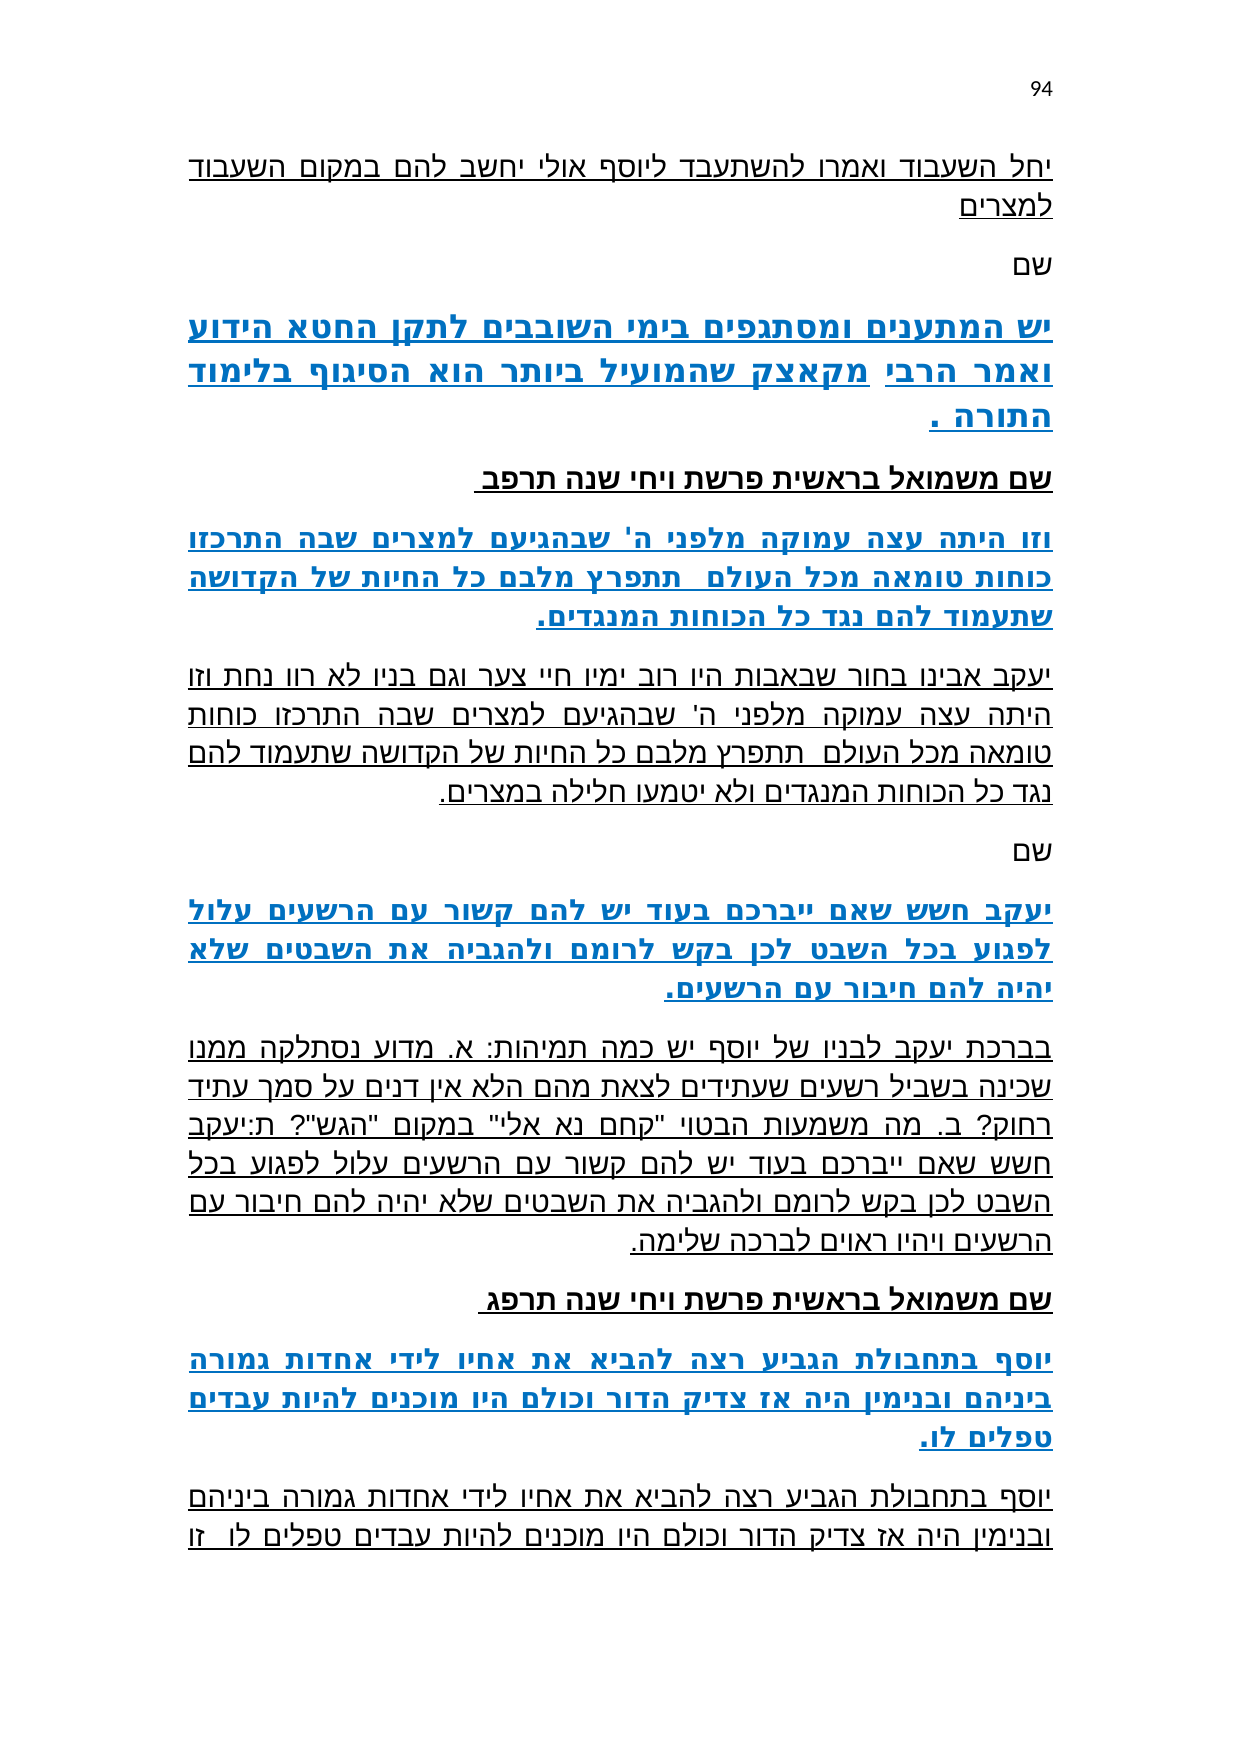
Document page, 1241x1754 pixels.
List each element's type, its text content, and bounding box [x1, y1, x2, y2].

text וזו היתה עצה עמוקה מלפני ה' שבהגיעם למצרים שבה התרכזו כוחות טומאה מכל העולם תתפרץ מלבם כל החיות של הקדושה שתעמוד להם נגד כל הכוחות המנגדים. [187, 551, 1053, 633]
text בברכת יעקב לבניו של יוסף יש כמה תמיהות: א. מדוע נסתלקה ממנו שכינה בשביל רשעים שעתידים לצאת מהם הלא אין דנים על סמך עתיד רחוק? ב. מה משמעות הבטוי "קחם נא אלי" במקום "הגש"? ת:יעקב חשש שאם ייברכם בעוד יש להם קשור עם הרשעים עלול לפגוע בכל השבט לכן בקש לרומם ולהגביה את השבטים שלא יהיה להם חיבור עם הרשעים ויהיו ראוים לברכה שלימה. [187, 1031, 1053, 1137]
text יעקב אבינו בחור שבאבות היו רוב ימיו חיי צער וגם בניו לא רוו נחת וזו היתה עצה עמוקה מלפני ה' שבהגיעם למצרים שבה התרכזו כוחות טומאה מכל העולם תתפרץ מלבם כל החיות של הקדושה שתעמוד להם נגד כל הכוחות המנגדים ולא יטמעו חלילה במצרים. [187, 728, 1053, 765]
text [187, 1510, 1053, 1548]
text יעקב אבינו בחור שבאבות היו רוב ימיו חיי צער וגם בניו לא רוו נחת וזו היתה עצה עמוקה מלפני ה' שבהגיעם למצרים שבה התרכזו כוחות טומאה מכל העולם תתפרץ מלבם כל החיות של הקדושה שתעמוד להם נגד כל הכוחות המנגדים ולא יטמעו חלילה במצרים. [187, 659, 1053, 688]
text יעקב אבינו בחור שבאבות היו רוב ימיו חיי צער וגם בניו לא רוו נחת וזו היתה עצה עמוקה מלפני ה' שבהגיעם למצרים שבה התרכזו כוחות טומאה מכל העולם תתפרץ מלבם כל החיות של הקדושה שתעמוד להם נגד כל הכוחות המנגדים ולא יטמעו חלילה במצרים. [187, 689, 1053, 727]
text שם [187, 248, 1053, 281]
text בברכת יעקב לבניו של יוסף יש כמה תמיהות: א. מדוע נסתלקה ממנו שכינה בשביל רשעים שעתידים לצאת מהם הלא אין דנים על סמך עתיד רחוק? ב. מה משמעות הבטוי "קחם נא אלי" במקום "הגש"? ת:יעקב חשש שאם ייברכם בעוד יש להם קשור עם הרשעים עלול לפגוע בכל השבט לכן בקש לרומם ולהגביה את השבטים שלא יהיה להם חיבור עם הרשעים ויהיו ראוים לברכה שלימה. [187, 1138, 1053, 1257]
text יעקב חשש שאם ייברכם בעוד יש להם קשור עם הרשעים עלול לפגוע בכל השבט לכן בקש לרומם ולהגביה את השבטים שלא יהיה להם חיבור עם הרשעים. [187, 893, 1053, 961]
text יש המתענים ומסתגפים בימי השובבים לתקן החטא הידוע ואמר הרבי מקאצק שהמועיל ביותר הוא הסיגוף בלימוד התורה . [187, 307, 1053, 340]
text שם משמואל בראשית פרשת ויחי שנה תרפב [187, 462, 1053, 495]
text יש המתענים ומסתגפים בימי השובבים לתקן החטא הידוע ואמר הרבי מקאצק שהמועיל ביותר הוא הסיגוף בלימוד התורה . [187, 341, 1053, 435]
text שם [187, 834, 1053, 867]
text יוסף בתחבולת הגביע רצה להביא את אחיו לידי אחדות גמורה ביניהם ובנימין היה אז צדיק הדור וכולם היו מוכנים להיות עבדים טפלים לו. [187, 1342, 1053, 1454]
text יעקב חשש שאם ייברכם בעוד יש להם קשור עם הרשעים עלול לפגוע בכל השבט לכן בקש לרומם ולהגביה את השבטים שלא יהיה להם חיבור עם הרשעים. [187, 962, 1053, 1005]
text שם משמואל בראשית פרשת ויחי שנה תרפג [187, 1283, 1053, 1317]
text יעקב אבינו בחור שבאבות היו רוב ימיו חיי צער וגם בניו לא רוו נחת וזו היתה עצה עמוקה מלפני ה' שבהגיעם למצרים שבה התרכזו כוחות טומאה מכל העולם תתפרץ מלבם כל החיות של הקדושה שתעמוד להם נגד כל הכוחות המנגדים ולא יטמעו חלילה במצרים. [187, 766, 1053, 808]
text וזו היתה עצה עמוקה מלפני ה' שבהגיעם למצרים שבה התרכזו כוחות טומאה מכל העולם תתפרץ מלבם כל החיות של הקדושה שתעמוד להם נגד כל הכוחות המנגדים. [187, 521, 1053, 550]
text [187, 150, 1053, 222]
